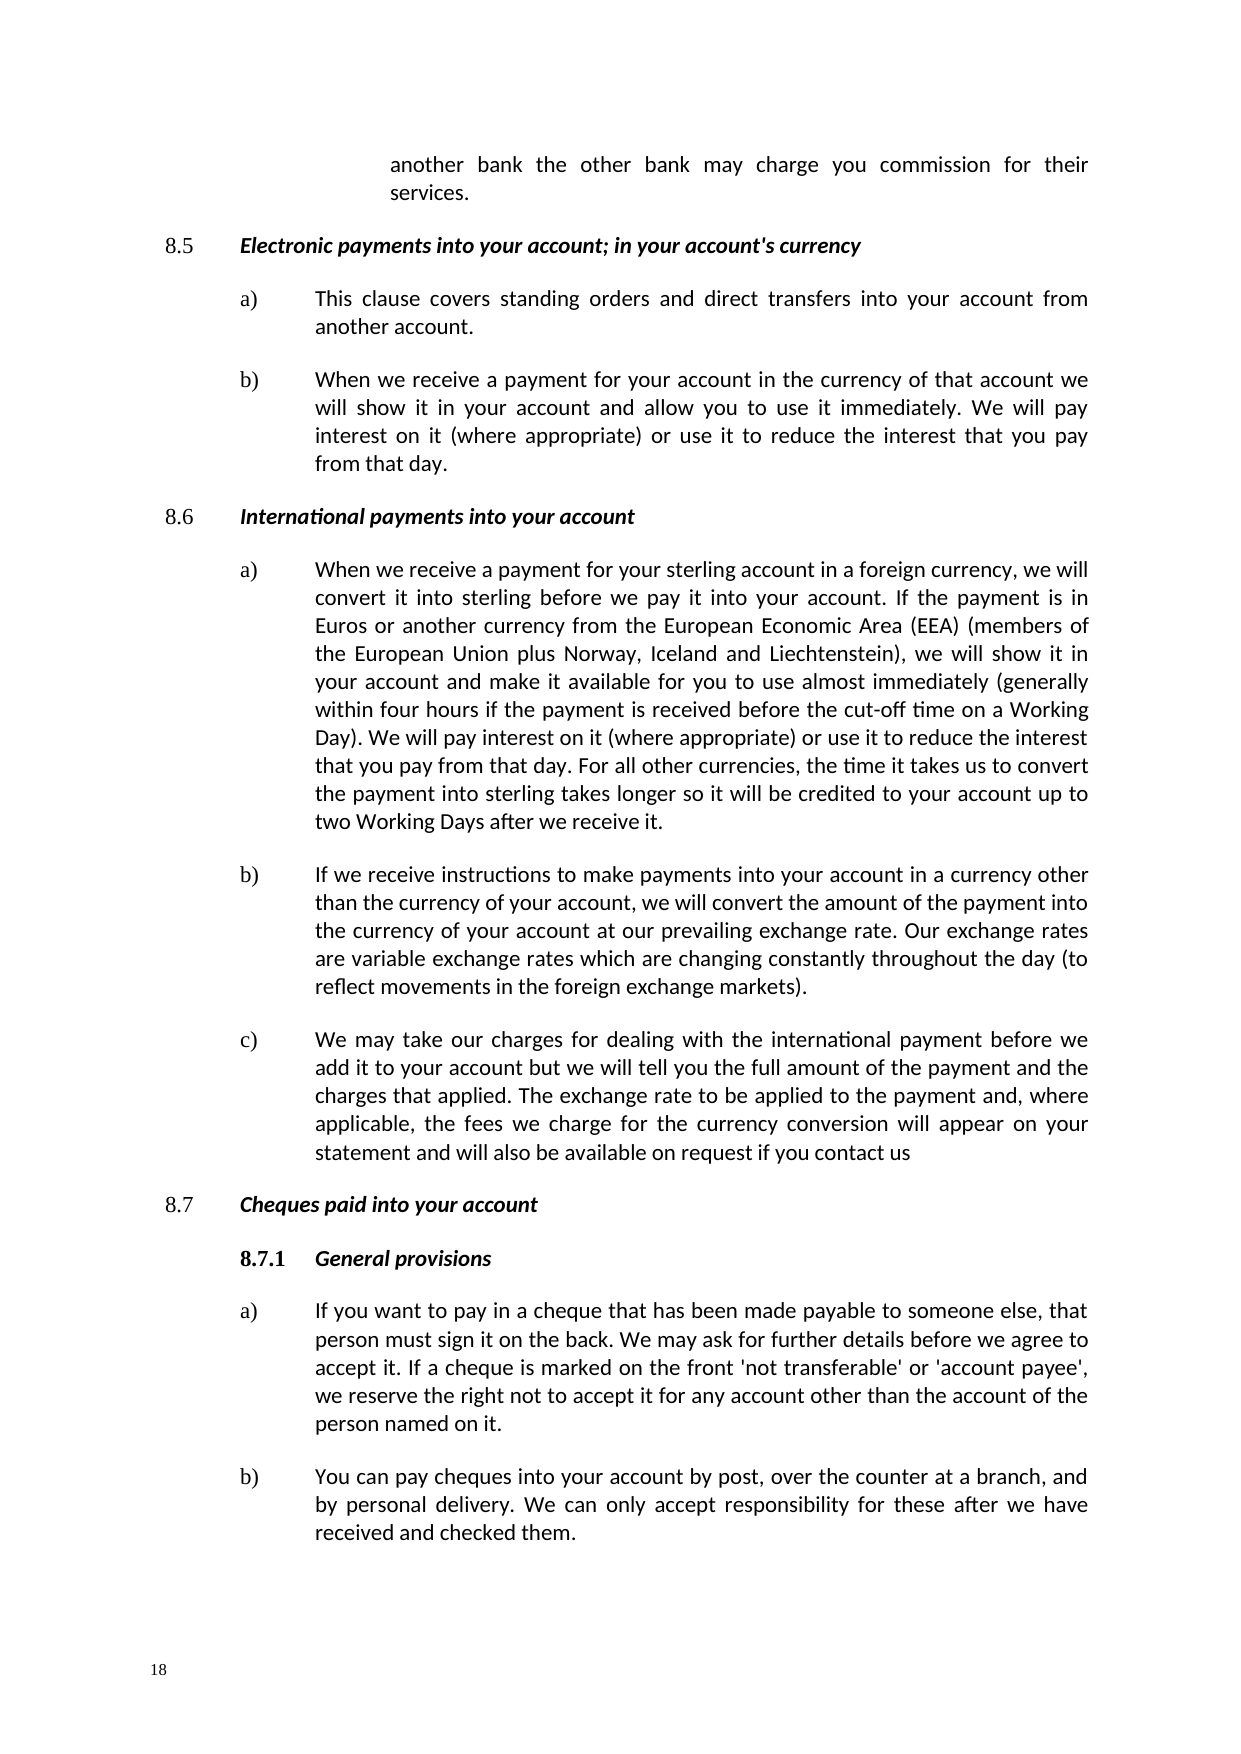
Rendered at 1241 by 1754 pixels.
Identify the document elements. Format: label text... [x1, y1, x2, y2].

text Cheques paid into your account [165, 1191, 1090, 1219]
text International payments into your account [165, 502, 1090, 530]
text If we receive instructions to make payments into your account in a currency other than the currency of your account, we will convert the amount of the payment into the currency of your account at our prevailing exchange rate. Our exchange rates are variable exchange rates which are changing constantly throughout the day (to reflect movements in the foreign exchange markets). [240, 860, 1090, 1001]
text We may take our charges for dealing with the international payment before we add it to your account but we will tell you the full amount of the payment and the charges that applied. The exchange rate to be applied to the payment and, where applicable, the fees we charge for the currency conversion will appear on your statement and will also be available on request if you contact us [240, 1026, 1090, 1166]
text General provisions [240, 1244, 1090, 1272]
text You can pay cheques into your account by post, over the counter at a branch, and by personal delivery. We can only accept responsibility for these after we have received and checked them. [240, 1462, 1090, 1546]
text This clause covers standing orders and direct transfers into your account from another account. [240, 284, 1090, 340]
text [315, 150, 1090, 206]
text If you want to pay in a cheque that has been made payable to someone else, that person must sign it on the back. We may ask for further details before we agree to accept it. If a cheque is marked on the front 'not transferable' or 'account payee', we reserve the right not to accept it for any account other than the account of the person named on it. [240, 1297, 1090, 1437]
text Electronic payments into your account; in your account's currency [165, 231, 1090, 259]
text When we receive a payment for your account in the currency of that account we will show it in your account and allow you to use it immediately. We will pay interest on it (where appropriate) or use it to reduce the interest that you pay from that day. [240, 365, 1090, 477]
text When we receive a payment for your sterling account in a foreign currency, we will convert it into sterling before we pay it into your account. If the payment is in Euros or another currency from the European Economic Area (EEA) (members of the European Union plus Norway, Iceland and Liechtenstein), we will show it in your account and make it available for you to use almost immediately (generally within four hours if the payment is received before the cut-off time on a Working Day). We will pay interest on it (where appropriate) or use it to reduce the interest that you pay from that day. For all other currencies, the time it takes us to convert the payment into sterling takes longer so it will be credited to your account up to two Working Days after we receive it. [240, 555, 1090, 835]
